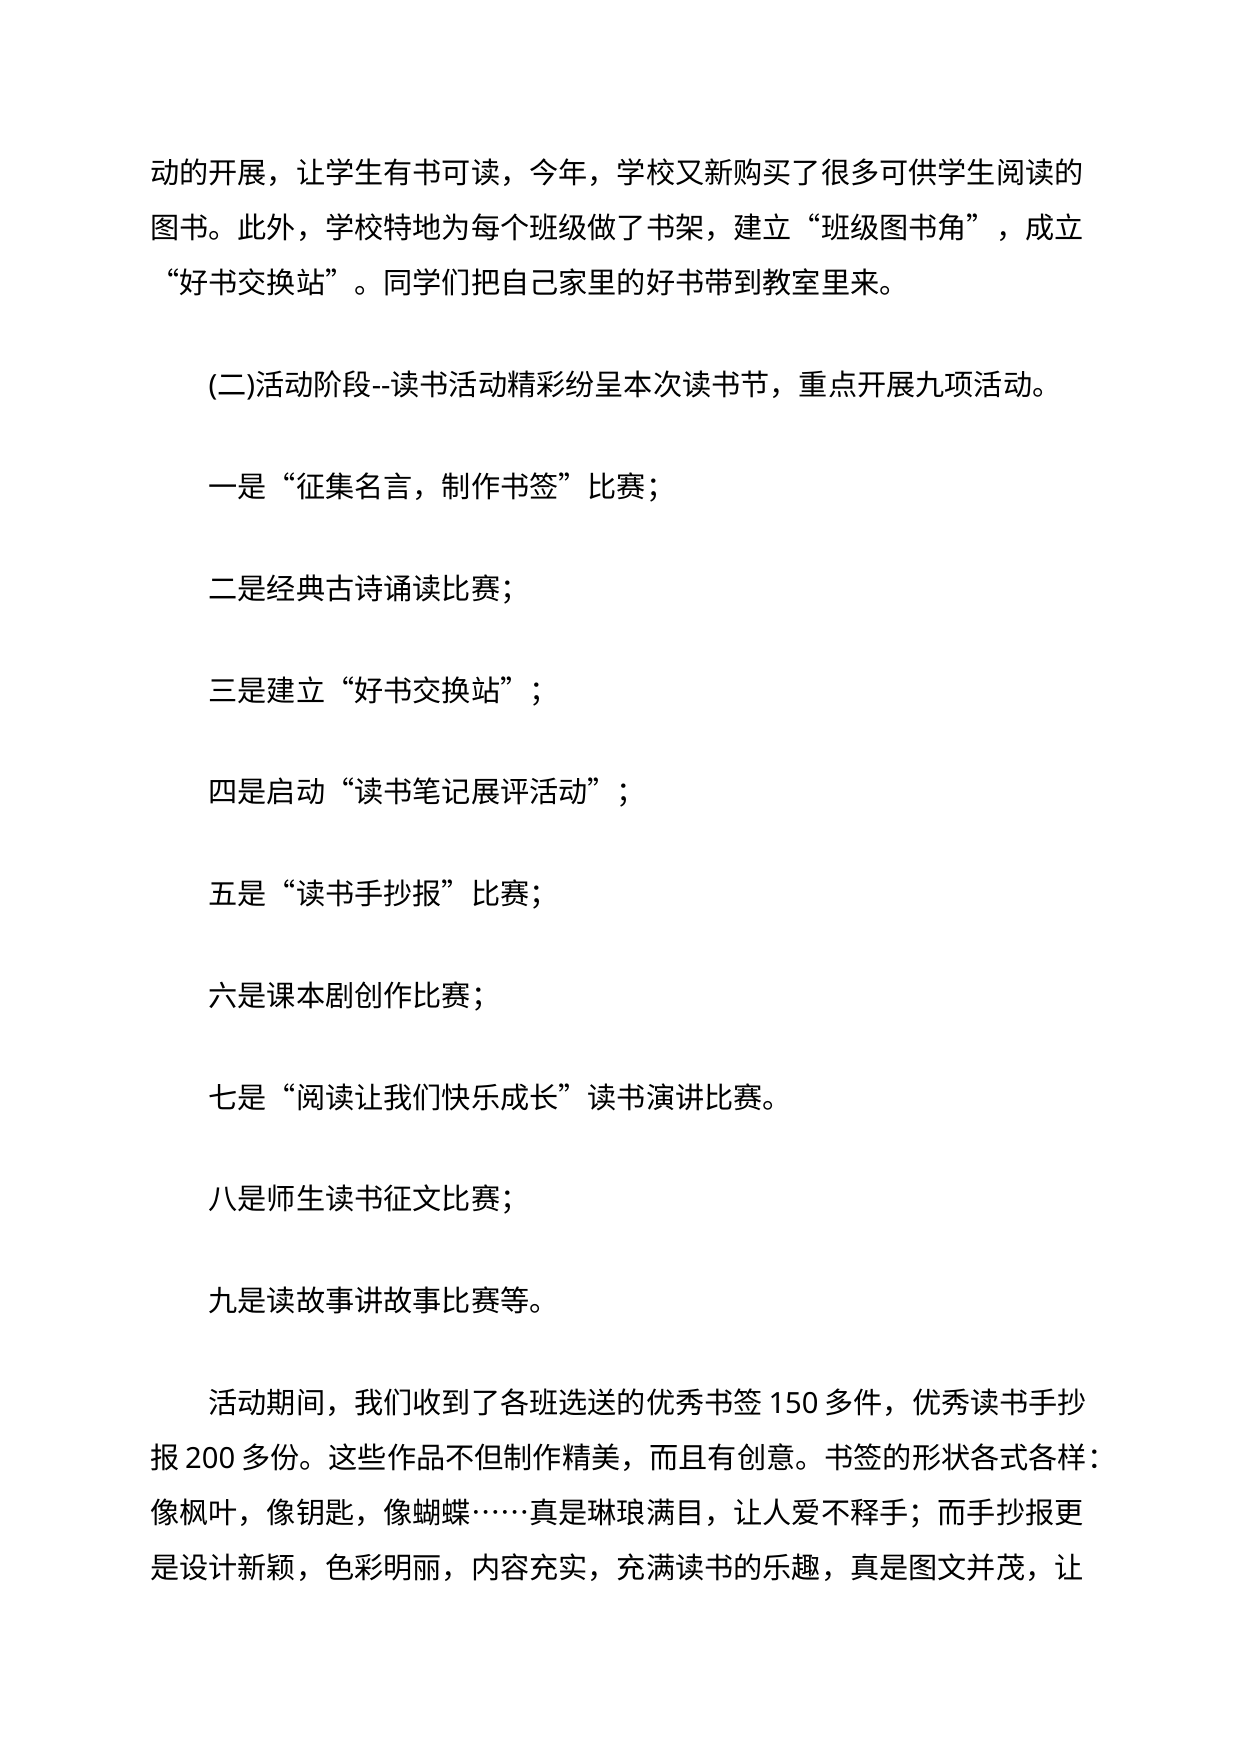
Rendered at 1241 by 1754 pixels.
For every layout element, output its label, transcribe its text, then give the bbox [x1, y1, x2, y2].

text 九是读故事讲故事比赛等。 [150, 1278, 1090, 1320]
text 三是建立“好书交换站”； [150, 667, 1090, 709]
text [150, 150, 1090, 302]
text 二是经典古诗诵读比赛； [150, 565, 1090, 608]
text 四是启动“读书笔记展评活动”； [150, 769, 1090, 811]
text 八是师生读书征文比赛； [150, 1176, 1090, 1218]
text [150, 1379, 1090, 1587]
text 七是“阅读让我们快乐成长”读书演讲比赛。 [150, 1074, 1090, 1116]
text (二)活动阶段--读书活动精彩纷呈本次读书节，重点开展九项活动。 [150, 362, 1090, 404]
text 一是“征集名言，制作书签”比赛； [150, 463, 1090, 506]
text 五是“读书手抄报”比赛； [150, 871, 1090, 913]
text 六是课本剧创作比赛； [150, 972, 1090, 1015]
